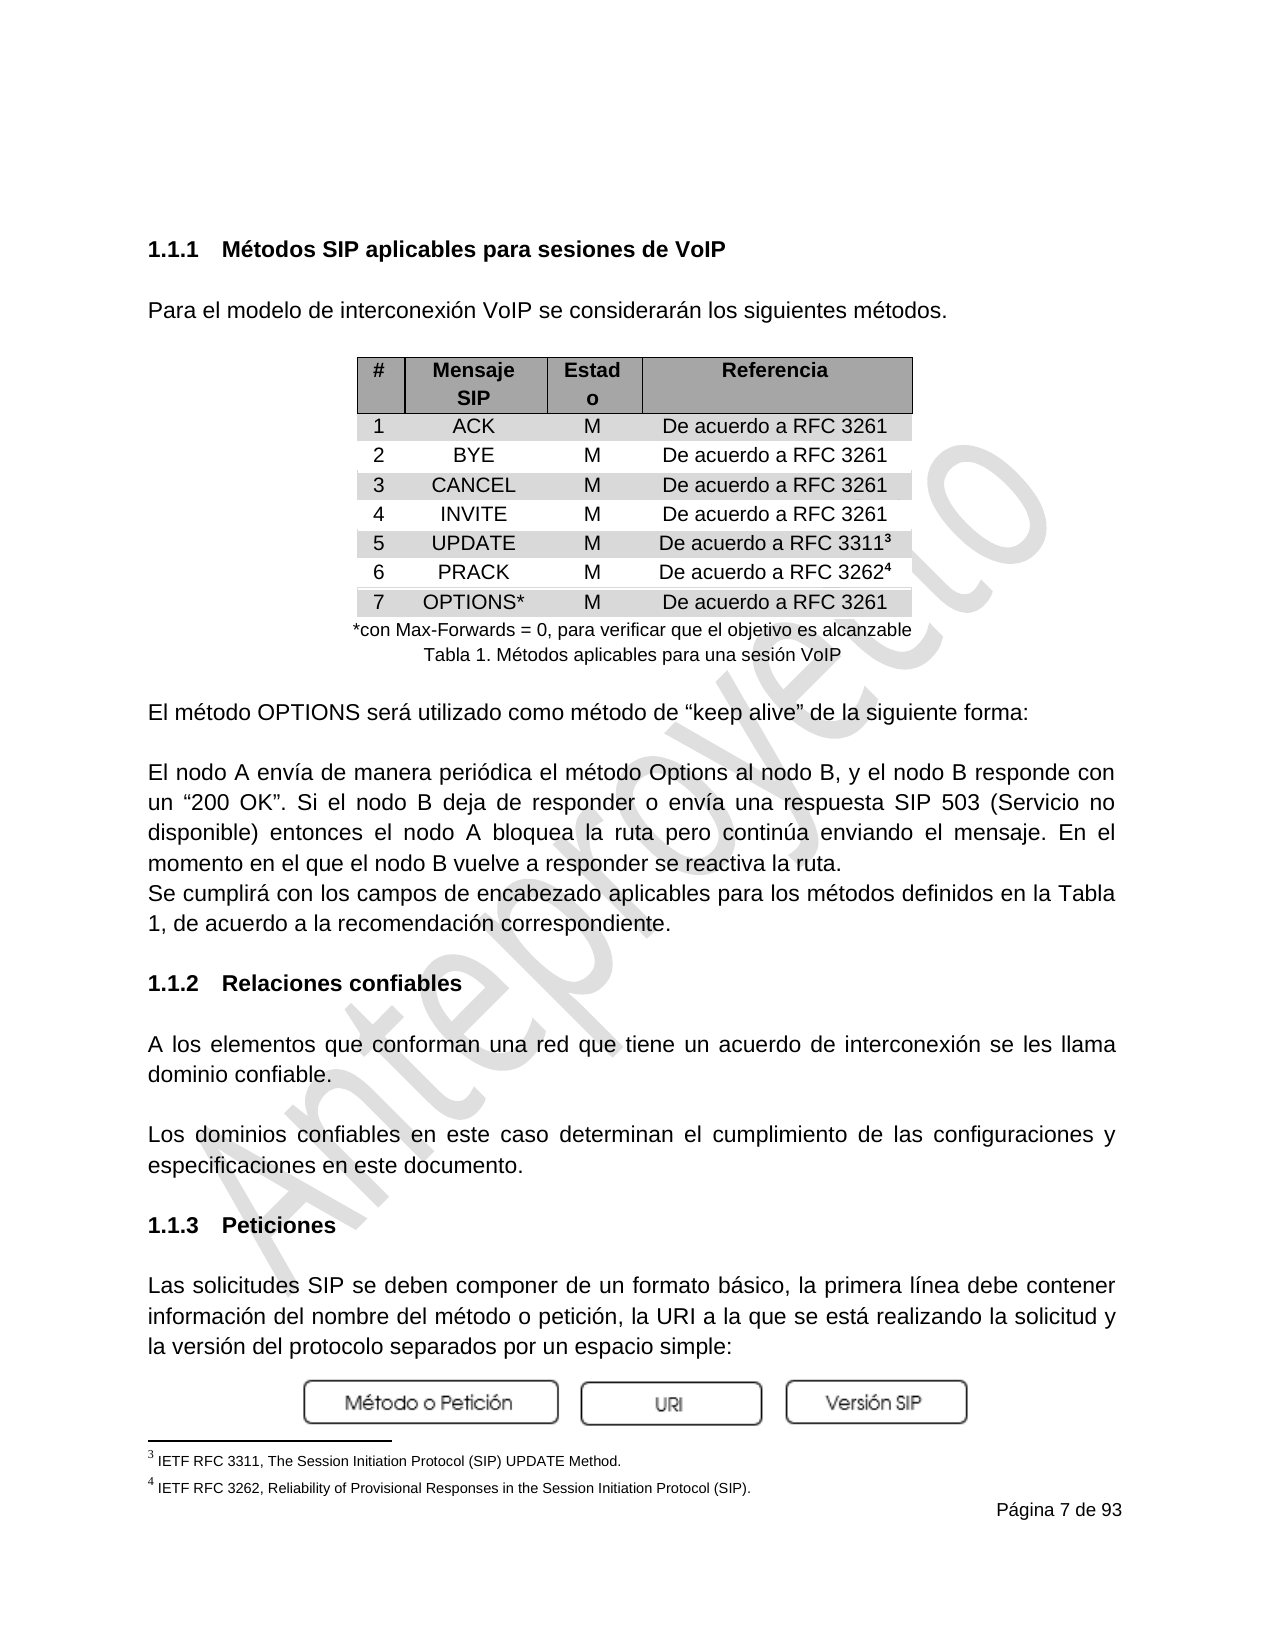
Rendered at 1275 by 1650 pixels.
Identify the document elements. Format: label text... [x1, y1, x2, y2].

table_cell 5 [357, 529, 405, 558]
table_cell M [547, 414, 642, 441]
table_cell M [547, 443, 642, 470]
table_cell M [547, 590, 642, 617]
table_cell 3 [357, 470, 405, 499]
text Las solicitudes SIP se deben componer de un formato básico, la primera línea debe contener información del nombre del método o petición, la URI a la que se está realizando la solicitud y la versión del protocolo separados por un espacio simple: [148, 1272, 1117, 1359]
table_cell M [547, 560, 642, 587]
table_cell De acuerdo a RFC 3261 [642, 414, 912, 441]
list Métodos SIP aplicables para sesiones de VoIP [148, 236, 1117, 263]
text A los elementos que conforman una red que tiene un acuerdo de interconexión se les llama dominio confiable. [148, 1031, 1117, 1087]
table_cell UPDATE [405, 531, 547, 558]
table_cell De acuerdo a RFC 3261 [642, 500, 912, 529]
table_header Estado [548, 358, 642, 413]
text Se cumplirá con los campos de encabezado aplicables para los métodos definidos en la Tabla 1, de acuerdo a la recomendación correspondiente. [148, 880, 1117, 936]
text El método OPTIONS será utilizado como método de “keep alive” de la siguiente forma: [148, 698, 1117, 725]
table_cell OPTIONS* [405, 590, 547, 617]
table_cell 6 [357, 558, 405, 587]
text Tabla 1. Métodos aplicables para una sesión VoIP [148, 643, 1117, 665]
table_cell De acuerdo a RFC 3261 [642, 470, 912, 499]
table_cell M [547, 502, 642, 529]
table_cell M [547, 473, 642, 499]
table_cell M [547, 531, 642, 558]
list Relaciones confiables [148, 970, 1117, 997]
table_cell De acuerdo a RFC 3261 [642, 441, 912, 470]
table_header # [358, 358, 404, 413]
table_cell De acuerdo a RFC 3262 [642, 558, 912, 587]
table_header Referencia [643, 358, 912, 413]
picture [285, 1363, 984, 1440]
text *con Max-Forwards = 0, para verificar que el objetivo es alcanzable [148, 619, 1117, 640]
table_cell BYE [405, 443, 547, 470]
table_cell INVITE [405, 502, 547, 529]
table_cell 2 [357, 441, 405, 470]
table_cell PRACK [405, 560, 547, 587]
table_header Mensaje SIP [406, 358, 547, 413]
table_cell CANCEL [405, 473, 547, 499]
text Los dominios confiables en este caso determinan el cumplimiento de las configuraciones y especificaciones en este documento. [148, 1121, 1117, 1178]
table_cell De acuerdo a RFC 3311 [642, 529, 912, 558]
list Peticiones [148, 1212, 1117, 1238]
table_cell 7 [357, 588, 405, 617]
table_cell De acuerdo a RFC 3261 [642, 588, 912, 617]
table_cell 4 [357, 500, 405, 529]
table_cell 1 [357, 414, 405, 441]
text Para el modelo de interconexión VoIP se considerarán los siguientes métodos. [148, 297, 1117, 323]
text El nodo A envía de manera periódica el método Options al nodo B, y el nodo B responde con un “200 OK”. Si el nodo B deja de responder o envía una respuesta SIP 503 (Servicio no disponible) entonces el nodo A bloquea la ruta pero continúa enviando el mensaje. En el momento en el que el nodo B vuelve a responder se reactiva la ruta. [148, 759, 1117, 876]
table_cell ACK [405, 414, 547, 441]
